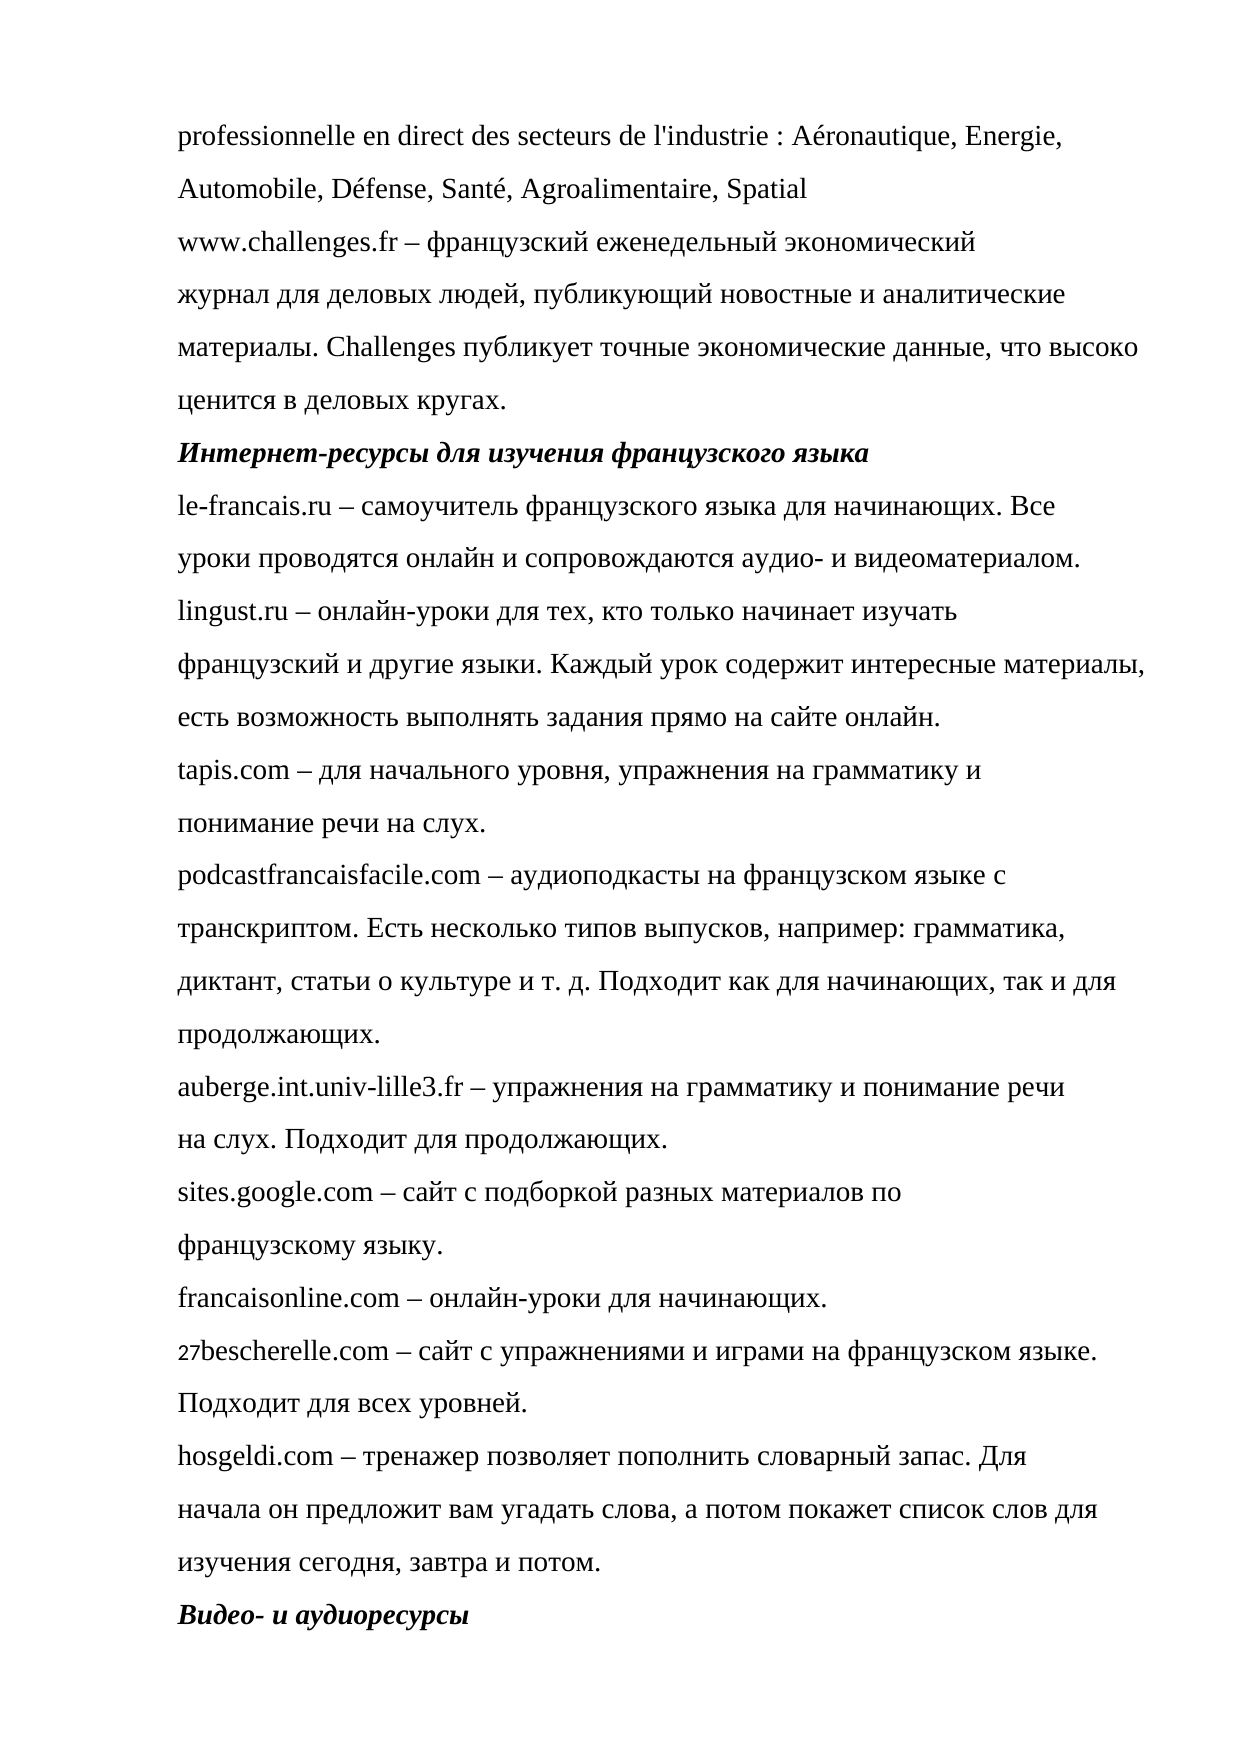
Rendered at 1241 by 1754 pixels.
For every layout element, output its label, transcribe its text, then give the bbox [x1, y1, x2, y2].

text Видео- и аудиоресурсы [177, 1597, 1152, 1630]
text 27bescherelle.com – сайт с упражнениями и играми на французском языке. [177, 1333, 1152, 1366]
text понимание речи на слух. [177, 805, 1152, 838]
text диктант, статьи о культуре и т. д. Подходит как для начинающих, так и для [177, 963, 1152, 997]
text журнал для деловых людей, публикующий новостные и аналитические [177, 277, 1152, 310]
text уроки проводятся онлайн и сопровождаются аудио- и видеоматериалом. [177, 541, 1152, 574]
text начала он предложит вам угадать слова, а потом покажет список слов для [177, 1491, 1152, 1525]
text французский и другие языки. Каждый урок содержит интересные материалы, [177, 646, 1152, 680]
text francaisonline.com – онлайн-уроки для начинающих. [177, 1280, 1152, 1313]
text tapis.com – для начального уровня, упражнения на грамматику и [177, 752, 1152, 785]
text auberge.int.univ-lille3.fr – упражнения на грамматику и понимание речи [177, 1069, 1152, 1102]
text изучения сегодня, завтра и потом. [177, 1544, 1152, 1578]
text продолжающих. [177, 1016, 1152, 1049]
text есть возможность выполнять задания прямо на сайте онлайн. [177, 699, 1152, 733]
text транскриптом. Есть несколько типов выпусков, например: грамматика, [177, 910, 1152, 944]
text Automobile, Défense, Santé, Agroalimentaire, Spatial [177, 171, 1152, 204]
text французскому языку. [177, 1227, 1152, 1261]
text lingust.ru – онлайн-уроки для тех, кто только начинает изучать [177, 593, 1152, 627]
text le-francais.ru – самоучитель французского языка для начинающих. Все [177, 488, 1152, 521]
text на слух. Подходит для продолжающих. [177, 1122, 1152, 1155]
text hosgeldi.com – тренажер позволяет пополнить словарный запас. Для [177, 1438, 1152, 1472]
text Интернет-ресурсы для изучения французского языка [177, 435, 1152, 468]
text sites.google.com – сайт с подборкой разных материалов по [177, 1174, 1152, 1208]
text professionnelle en direct des secteurs de l'industrie : Aéronautique, Energie, [177, 118, 1152, 152]
text www.challenges.fr – французский еженедельный экономический [177, 224, 1152, 257]
text podcastfrancaisfacile.com – аудиоподкасты на французском языке с [177, 857, 1152, 891]
text ценится в деловых кругах. [177, 382, 1152, 416]
text Подходит для всех уровней. [177, 1386, 1152, 1419]
text материалы. Challenges публикует точные экономические данные, что высоко [177, 329, 1152, 363]
